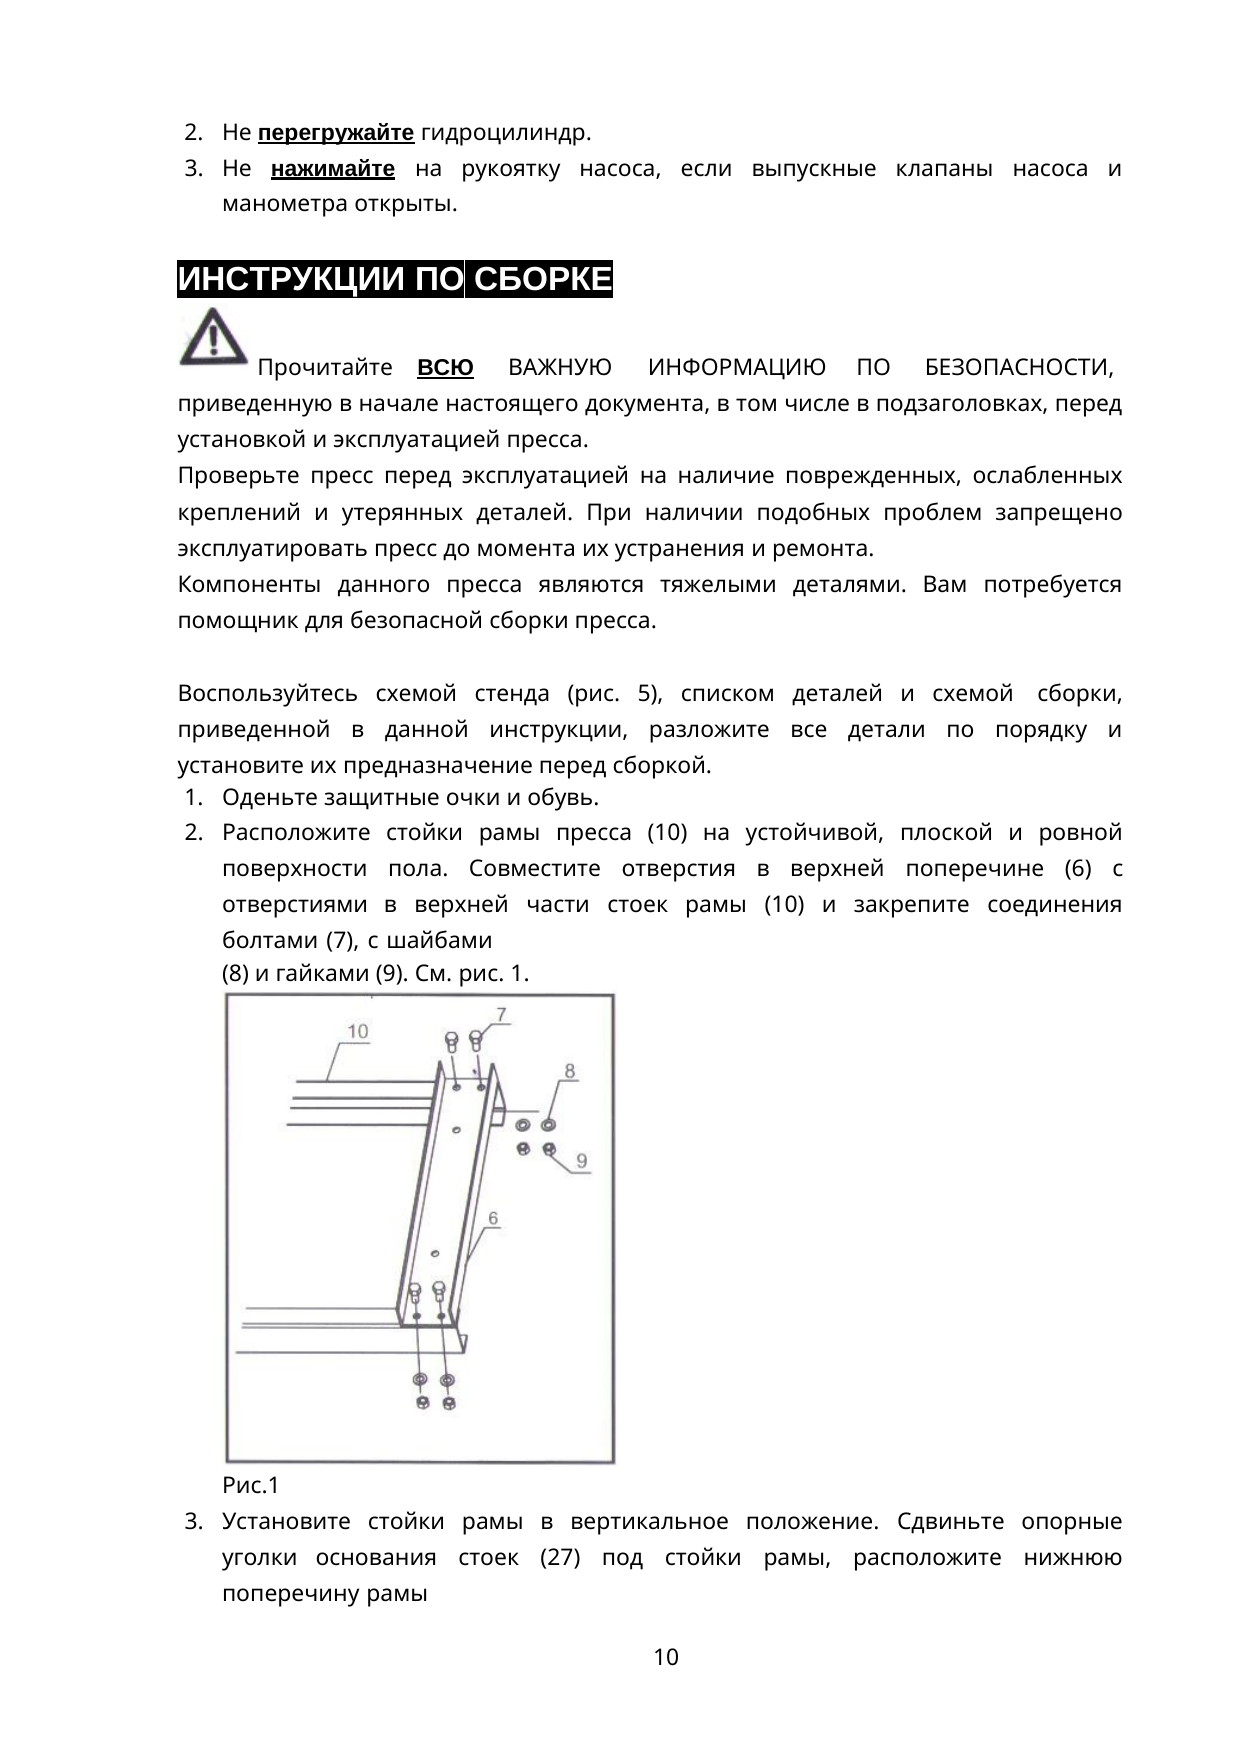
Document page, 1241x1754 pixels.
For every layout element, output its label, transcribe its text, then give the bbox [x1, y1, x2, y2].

text Воспользуйтесь схемой стенда (рис. 5), списком деталей и схемой сборки, приведенной в данной инструкции, разложите все детали по порядку и установите их предназначение перед сборкой. [177, 677, 1123, 780]
list Не перегружайте гидроцилиндр. [184, 116, 1180, 147]
list Расположите стойки рамы пресса (10) на устойчивой, плоской и ровной поверхности пола. Совместите отверстия в верхней поперечине (6) с отверстиями в верхней части стоек рамы (10) и закрепите соединения болтами (7), с шайбами [184, 816, 1123, 956]
text (8) и гайками (9). См. рис. 1. [222, 961, 1180, 986]
text приведенную в начале настоящего документа, в том числе в подзаголовках, перед установкой и эксплуатацией пресса. [177, 387, 1123, 454]
text Прочитайте ВСЮ ВАЖНУЮ ИНФОРМАЦИЮ ПО БЕЗОПАСНОСТИ, [257, 351, 1180, 382]
picture [221, 990, 618, 1467]
list Оденьте защитные очки и обувь. [184, 785, 1180, 811]
picture [177, 303, 250, 370]
list Не нажимайте на рукоятку насоса, если выпускные клапаны насоса и манометра открыты. [184, 151, 1123, 219]
text Проверьте пресс перед эксплуатацией на наличие поврежденных, ослабленных креплений и утерянных деталей. При наличии подобных проблем запрещено эксплуатировать пресс до момента их устранения и ремонта. [177, 459, 1123, 563]
list Установите стойки рамы в вертикальное положение. Сдвиньте опорные уголки основания стоек (27) под стойки рамы, расположите нижнюю поперечину рамы [184, 1504, 1123, 1608]
text Компоненты данного пресса являются тяжелыми деталями. Вам потребуется помощник для безопасной сборки пресса. [177, 568, 1122, 635]
subtitle ИНСТРУКЦИИ ПО СБОРКЕ [177, 259, 1180, 298]
